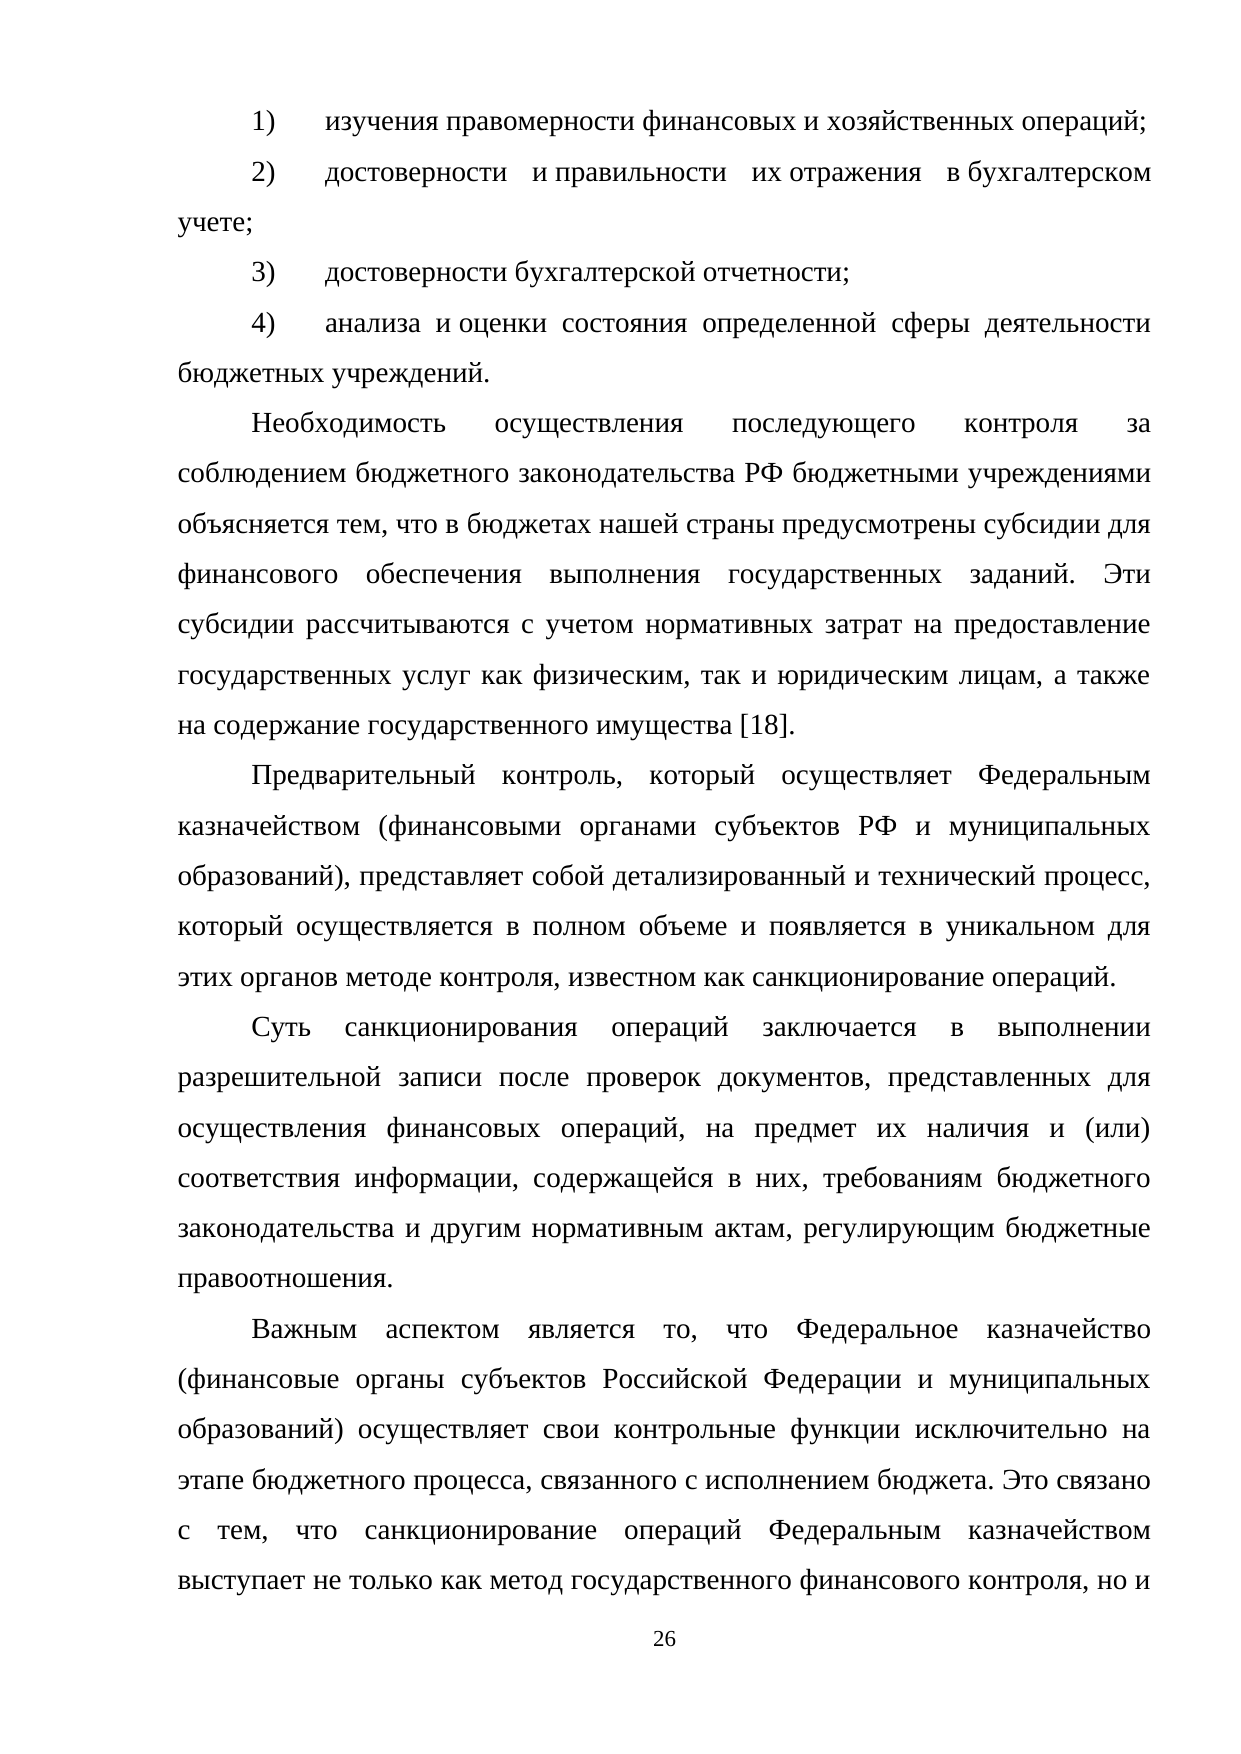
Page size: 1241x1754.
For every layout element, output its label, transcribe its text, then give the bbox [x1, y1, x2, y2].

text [177, 1311, 1152, 1596]
text Суть санкционирования операций заключается в выполнении разрешительной записи после проверок документов, представленных для осуществления финансовых операций, на предмет их наличия и (или) соответствия информации, содержащейся в них, требованиям бюджетного законодательства и другим нормативным актам, регулирующим бюджетные правоотношения. [177, 1009, 1152, 1294]
list анализа и оценки состояния определенной сферы деятельности бюджетных учреждений. [177, 305, 1152, 388]
list достоверности бухгалтерской отчетности; [177, 254, 1152, 288]
list достоверности и правильности их отражения в бухгалтерском учете; [177, 154, 1152, 238]
text Предварительный контроль, который осуществляет Федеральным казначейством (финансовыми органами субъектов РФ и муниципальных образований), представляет собой детализированный и технический процесс, который осуществляется в полном объеме и появляется в уникальном для этих органов методе контроля, известном как санкционирование операций. [177, 757, 1152, 992]
text Необходимость осуществления последующего контроля за соблюдением бюджетного законодательства РФ бюджетными учреждениями объясняется тем, что в бюджетах нашей страны предусмотрены субсидии для финансового обеспечения выполнения государственных заданий. Эти субсидии рассчитываются с учетом нормативных затрат на предоставление государственных услуг как физическим, так и юридическим лицам, а также на содержание государственного имущества [18]. [177, 405, 1152, 741]
list изучения правомерности финансовых и хозяйственных операций; [177, 103, 1152, 137]
